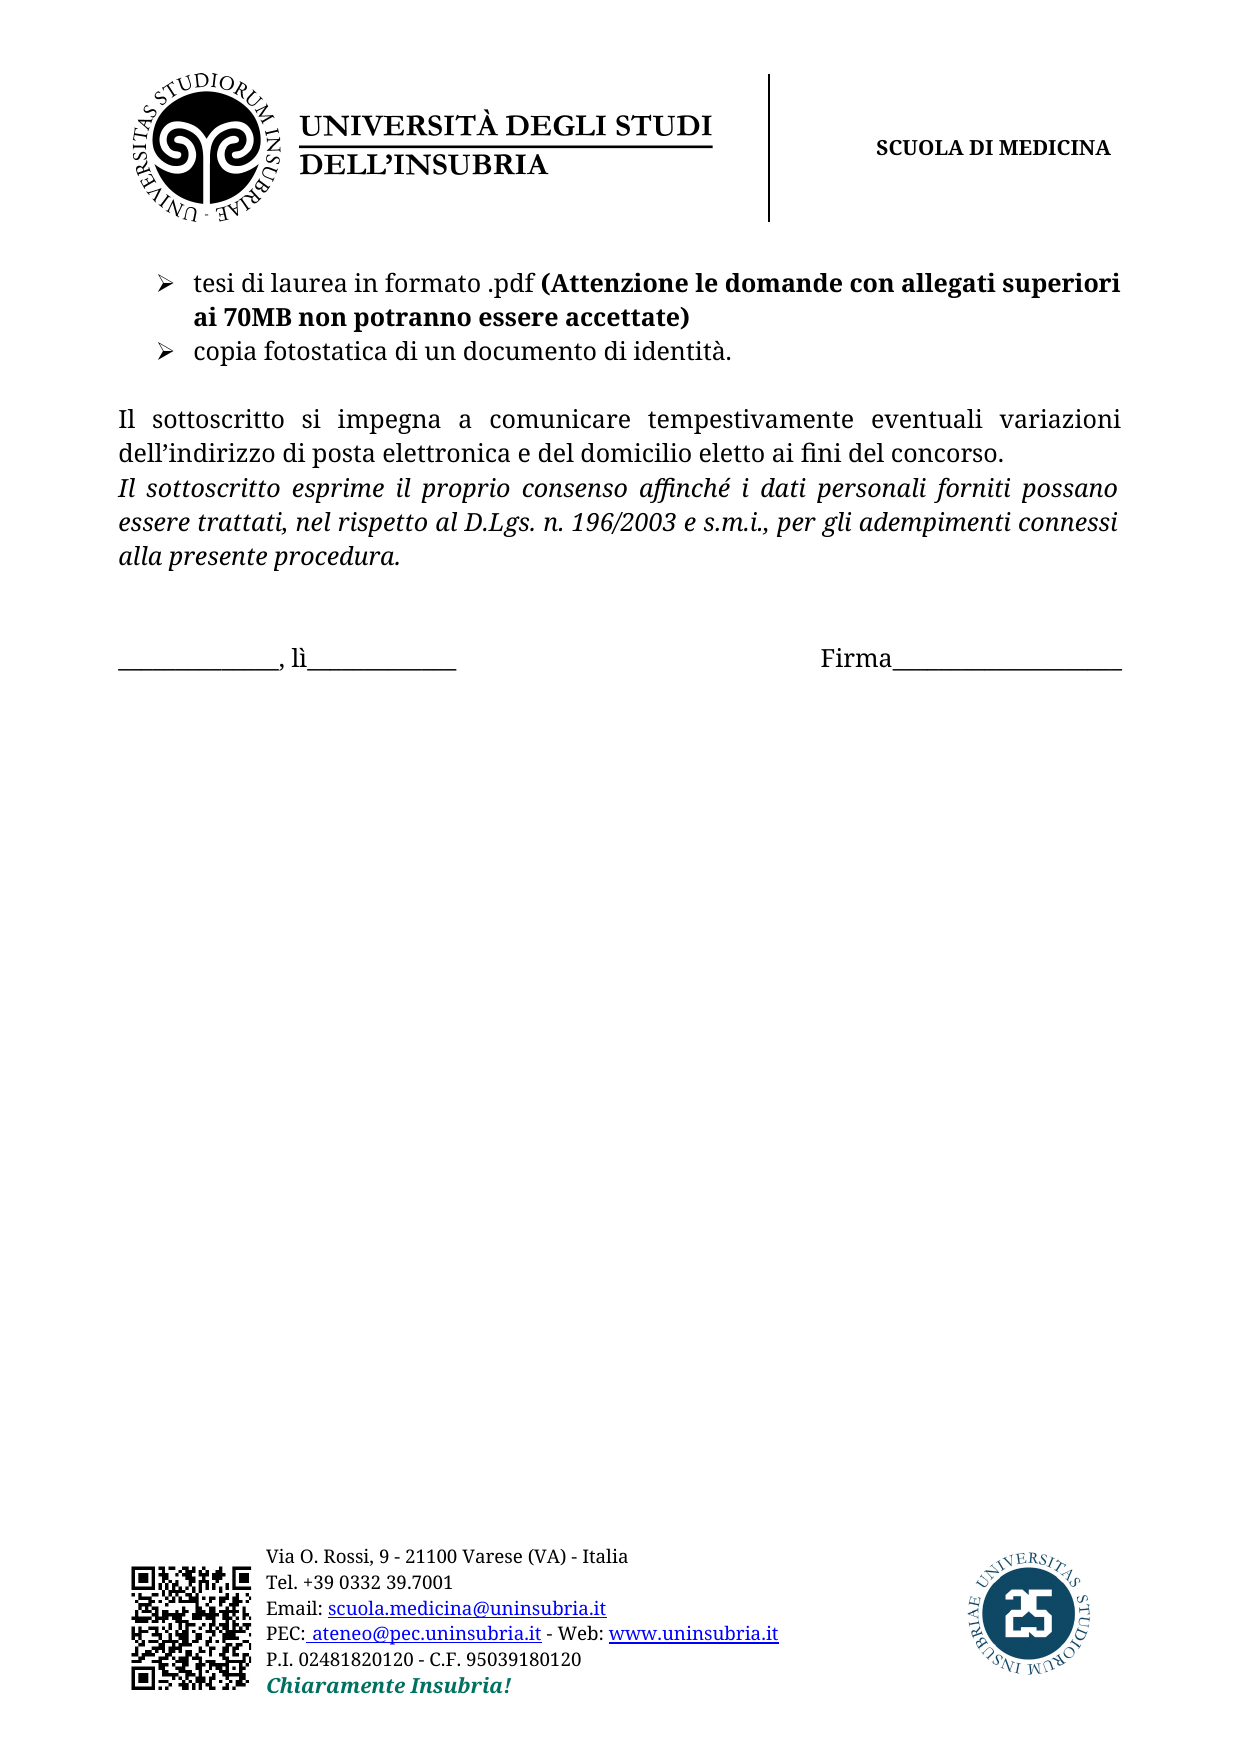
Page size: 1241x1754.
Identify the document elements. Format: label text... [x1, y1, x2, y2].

picture [960, 1543, 1097, 1680]
text Il sottoscritto esprime il proprio consenso affinché i dati personali forniti possano essere trattati, nel rispetto al D.Lgs. n. 196/2003 e s.m.i., per gli adempimenti connessi alla presente procedura. [118, 470, 1122, 572]
list copia fotostatica di un documento di identità. [156, 334, 1122, 368]
list tesi di laurea in formato .pdf (Attenzione le domande con allegati superiori ai 70MB non potranno essere accettate) [156, 266, 1122, 334]
text ______________, lì_____________ Firma____________________ [118, 641, 1122, 674]
text Il sottoscritto si impegna a comunicare tempestivamente eventuali variazioni dell’indirizzo di posta elettronica e del domicilio eletto ai fini del concorso. [118, 402, 1122, 470]
picture [132, 73, 713, 222]
picture [128, 1563, 252, 1693]
